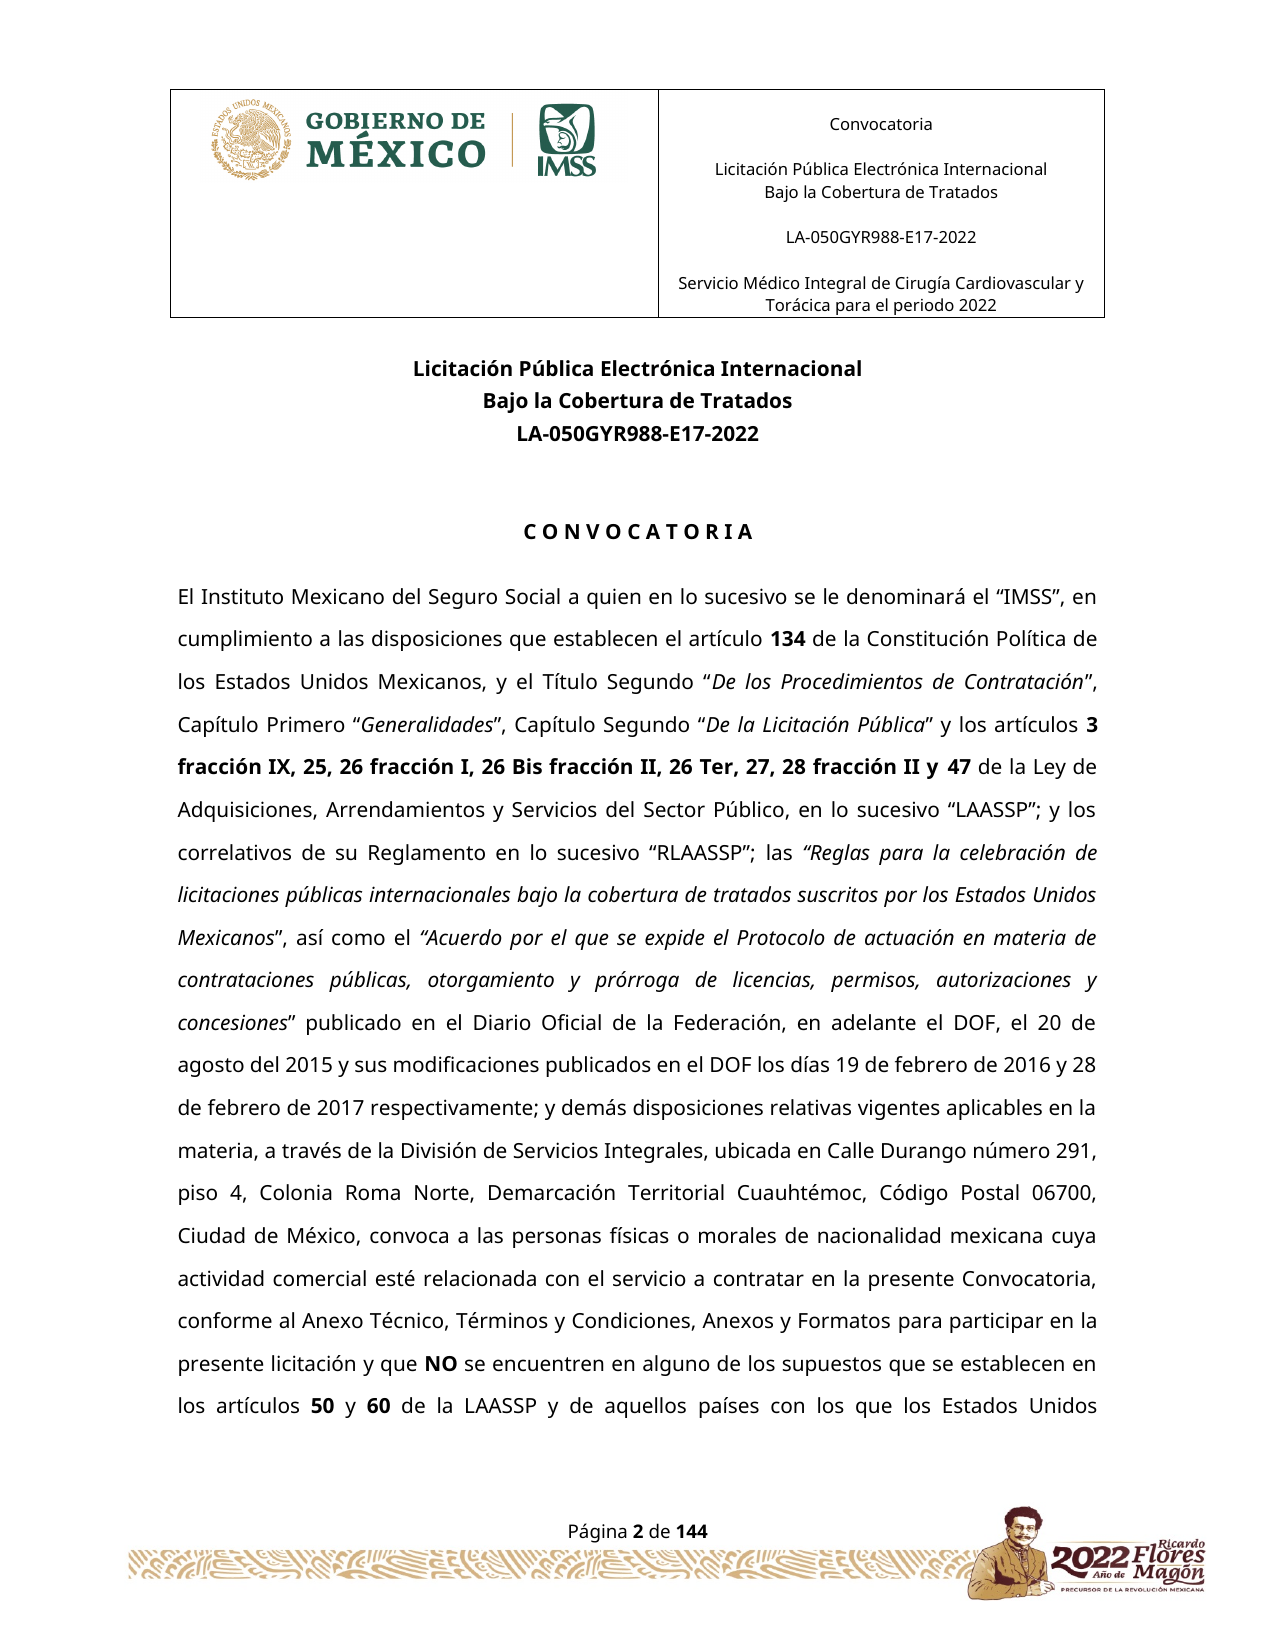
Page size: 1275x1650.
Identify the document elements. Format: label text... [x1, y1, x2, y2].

text C O N V O C A T O R I A [177, 517, 1098, 545]
text Bajo la Cobertura de Tratados [177, 386, 1098, 415]
text LA-050GYR988-E17-2022 [177, 419, 1098, 447]
picture [200, 90, 629, 183]
picture [38, 1502, 1275, 1642]
text Licitación Pública Electrónica Internacional [177, 354, 1098, 382]
